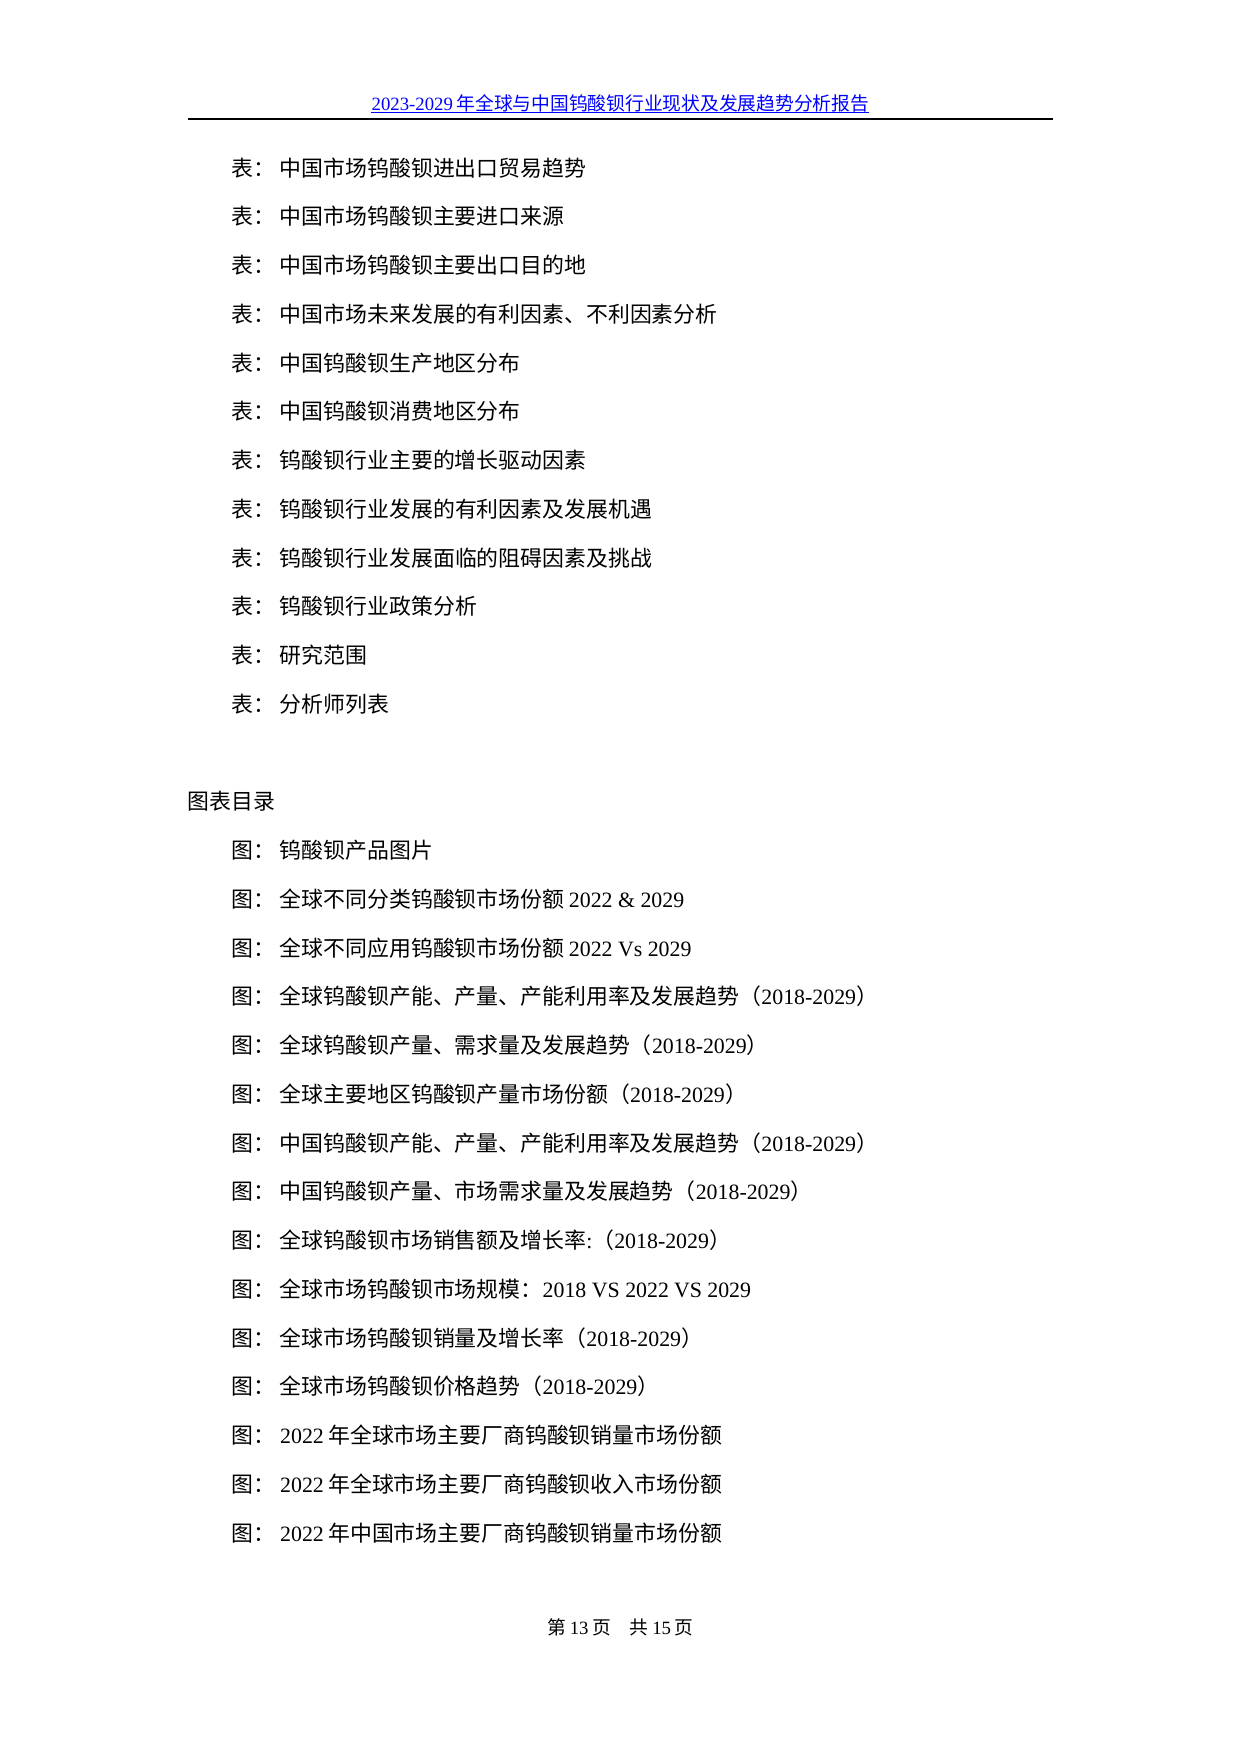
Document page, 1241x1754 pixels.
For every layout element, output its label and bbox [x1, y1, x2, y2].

text [187, 150, 1053, 1548]
